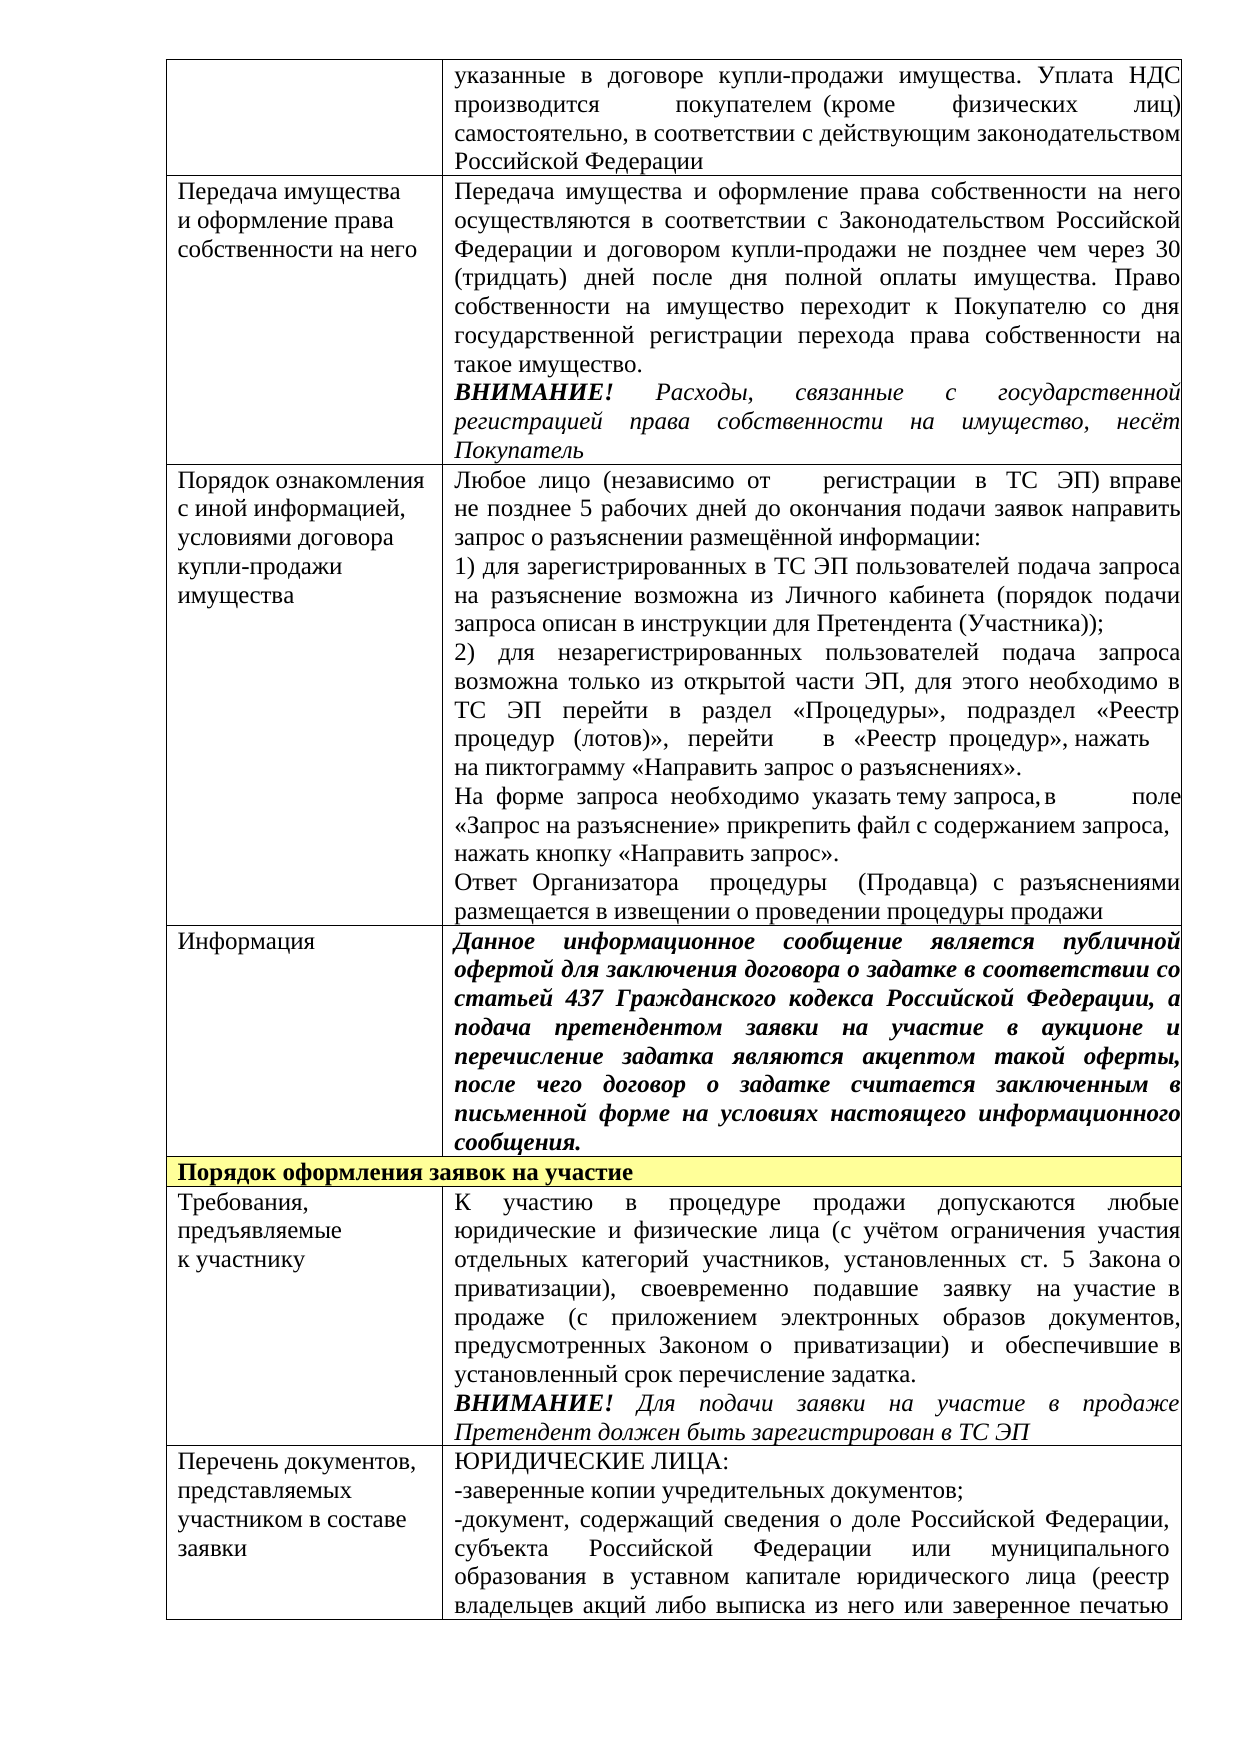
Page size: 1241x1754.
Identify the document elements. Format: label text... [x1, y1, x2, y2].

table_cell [443, 1446, 1181, 1619]
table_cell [167, 1446, 442, 1619]
table_cell Требования, предъявляемые к участнику [167, 1187, 442, 1445]
table_cell Информация [167, 926, 442, 1156]
table_cell Любое лицо (независимо от регистрации в ТС ЭП) вправе не позднее 5 рабочих дней до окончания подачи заявок направить запрос о разъяснении размещённой информации: 1) для зарегистрированных в ТС ЭП пользователей подача запроса на разъяснение возможна из Личного кабинета (порядок подачи запроса описан в инструкции для Претендента (Участника)); 2) для незарегистрированных пользователей подача запроса возможна только из открытой части ЭП, для этого необходимо в ТС ЭП перейти в раздел «Процедуры», подраздел «Реестр процедур (лотов)», перейти в «Реестр процедур», нажать на пиктограмму «Направить запрос о разъяснениях». На форме запроса необходимо указать тему запроса, в поле «Запрос на разъяснение» прикрепить файл с содержанием запроса, нажать кнопку «Направить запрос». Ответ Организатора процедуры (Продавца) с разъяснениями размещается в извещении о проведении процедуры продажи [443, 465, 1181, 925]
table_cell Передача имущества и оформление права собственности на него [167, 176, 442, 464]
table_cell Порядок ознакомления с иной информацией, условиями договора купли-продажи имущества [167, 465, 442, 925]
table_cell Передача имущества и оформление права собственности на него осуществляются в соответствии с Законодательством Российской Федерации и договором купли-продажи не позднее чем через 30 (тридцать) дней после дня полной оплаты имущества. Право собственности на имущество переходит к Покупателю со дня государственной регистрации перехода права собственности на такое имущество. ВНИМАНИЕ! Расходы, связанные с государственной регистрацией права собственности на имущество, несёт Покупатель [443, 176, 1181, 464]
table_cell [443, 60, 1181, 175]
table_cell Данное информационное сообщение является публичной офертой для заключения договора о задатке в соответствии со статьей 437 Гражданского кодекса Российской Федерации, а подача претендентом заявки на участие в аукционе и перечисление задатка являются акцептом такой оферты, после чего договор о задатке считается заключенным в письменной форме на условиях настоящего информационного сообщения. [443, 926, 1181, 1156]
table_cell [167, 60, 442, 175]
table_cell Порядок оформления заявок на участие [167, 1157, 1181, 1186]
table_cell К участию в процедуре продажи допускаются любые юридические и физические лица (с учётом ограничения участия отдельных категорий участников, установленных ст. 5 Закона о приватизации), своевременно подавшие заявку на участие в продаже (с приложением электронных образов документов, предусмотренных Законом о приватизации) и обеспечившие в установленный срок перечисление задатка. ВНИМАНИЕ! Для подачи заявки на участие в продаже Претендент должен быть зарегистрирован в ТС ЭП [443, 1187, 1181, 1445]
